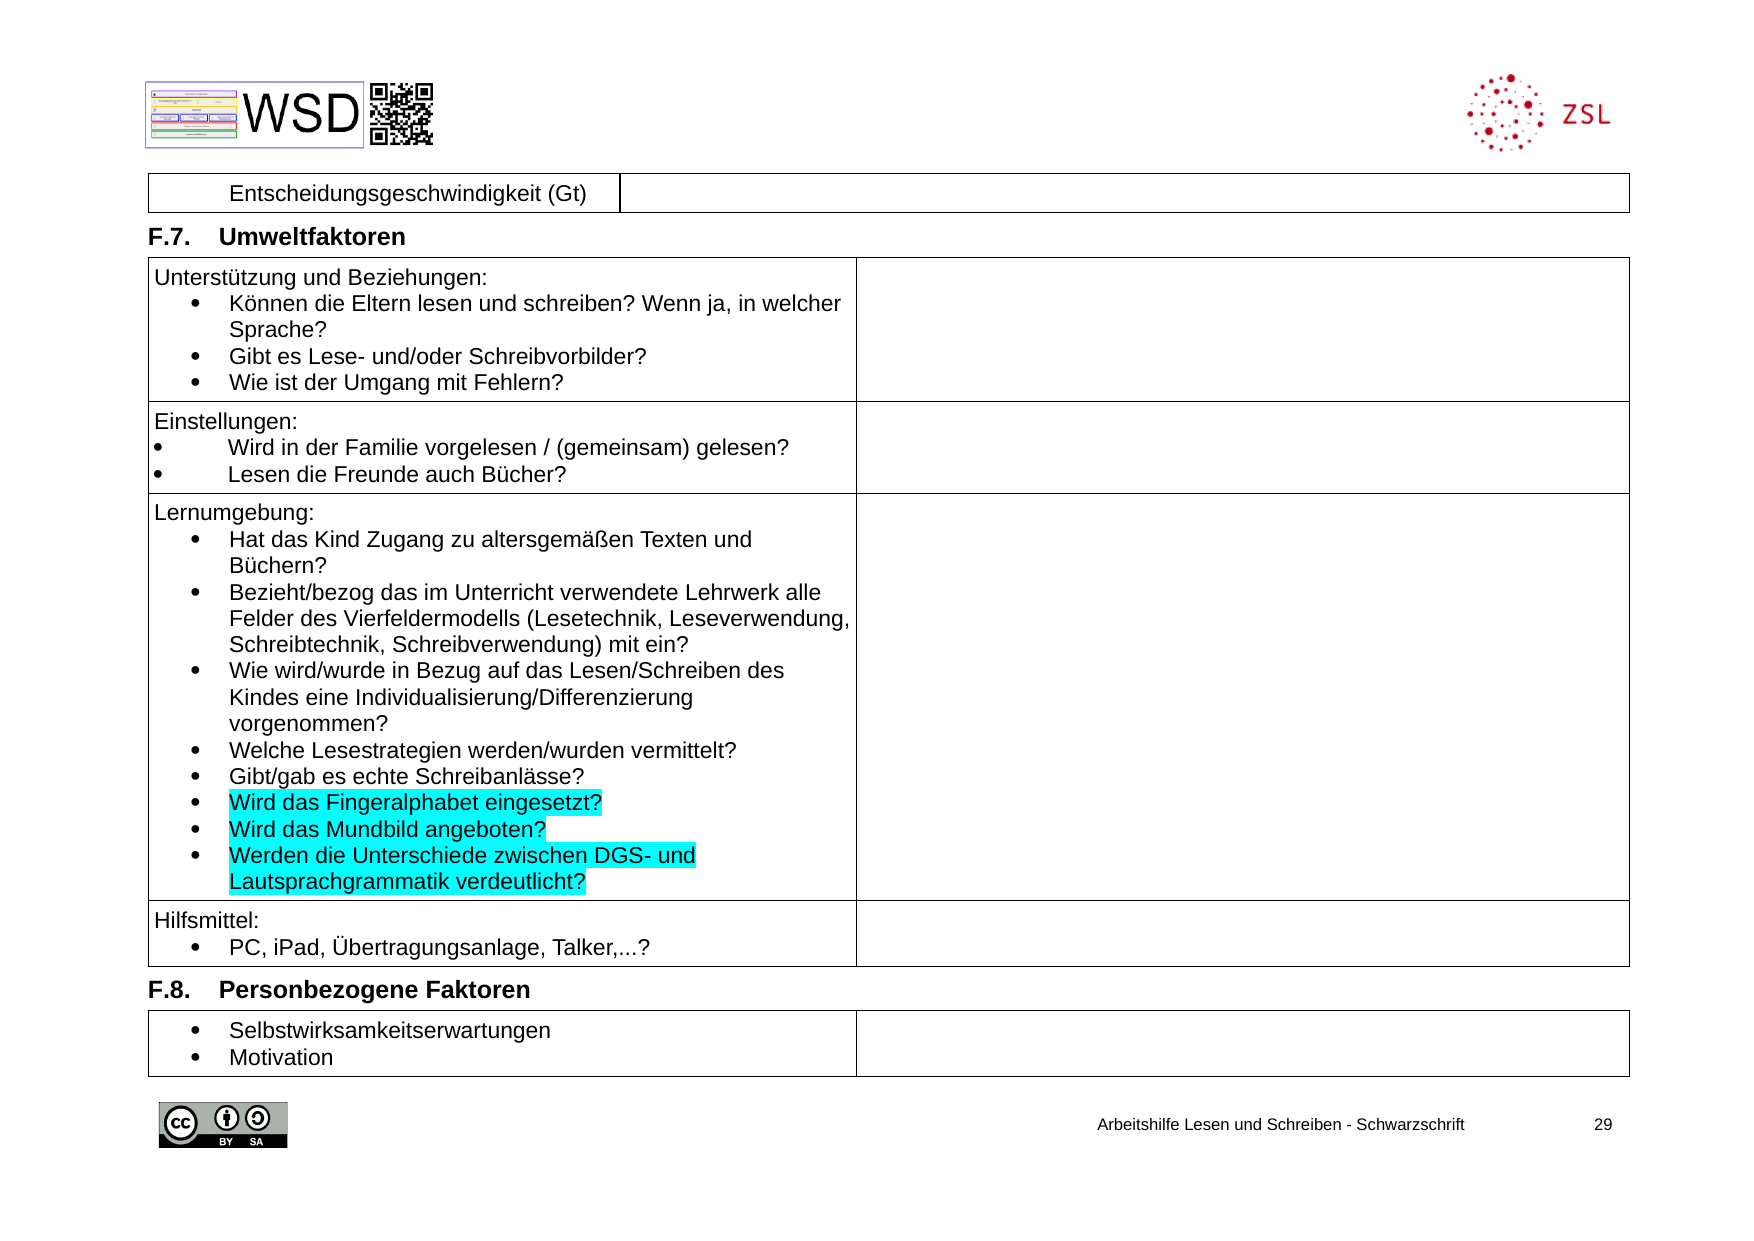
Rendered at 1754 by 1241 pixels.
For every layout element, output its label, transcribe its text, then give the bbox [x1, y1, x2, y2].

table_cell [857, 901, 1629, 966]
table_cell [857, 494, 1629, 900]
table_header Unterstützung und Beziehungen: Können die Eltern lesen und schreiben? Wenn ja, in welcher Sprache? Gibt es Lese- und/oder Schreibvorbilder? Wie ist der Umgang mit Fehlern? [149, 258, 856, 401]
table_header [857, 258, 1629, 401]
table_cell [857, 402, 1629, 493]
picture [1465, 73, 1613, 154]
table_cell Einstellungen: Wird in der Familie vorgelesen / (gemeinsam) gelesen? Lesen die Freunde auch Bücher? [149, 402, 856, 493]
table_cell [621, 174, 1629, 212]
table_header Selbstwirksamkeitserwartungen Motivation Selbstvertrauen Selbstkonzept Interesse Attribuierung [149, 1011, 856, 1076]
table_cell Lernumgebung: Hat das Kind Zugang zu altersgemäßen Texten und Büchern? Bezieht/bezog das im Unterricht verwendete Lehrwerk alle Felder des Vierfeldermodells (Lesetechnik, Leseverwendung, Schreibtechnik, Schreibverwendung) mit ein? Wie wird/wurde in Bezug auf das Lesen/Schreiben des Kindes eine Individualisierung/Differenzierung vorgenommen? Welche Lesestrategien werden/wurden vermittelt? Gibt/gab es echte Schreibanlässe? Wird das Fingeralphabet eingesetzt? Wird das Mundbild angeboten? Werden die Unterschiede zwischen DGS- und Lautsprachgrammatik verdeutlicht? [149, 494, 856, 900]
text Personbezogene Faktoren [148, 975, 1636, 1004]
table_header [857, 1011, 1629, 1076]
picture [158, 1102, 288, 1148]
text Umweltfaktoren [148, 222, 1636, 251]
table_cell Sonstige mentale Funktionen Verarbeitungsgeschwindigkeit (Gs) Reaktions- und Entscheidungsgeschwindigkeit (Gt) [149, 174, 619, 212]
table_cell Hilfsmittel: PC, iPad, Übertragungsanlage, Talker,...? [149, 901, 856, 966]
picture [143, 78, 438, 150]
